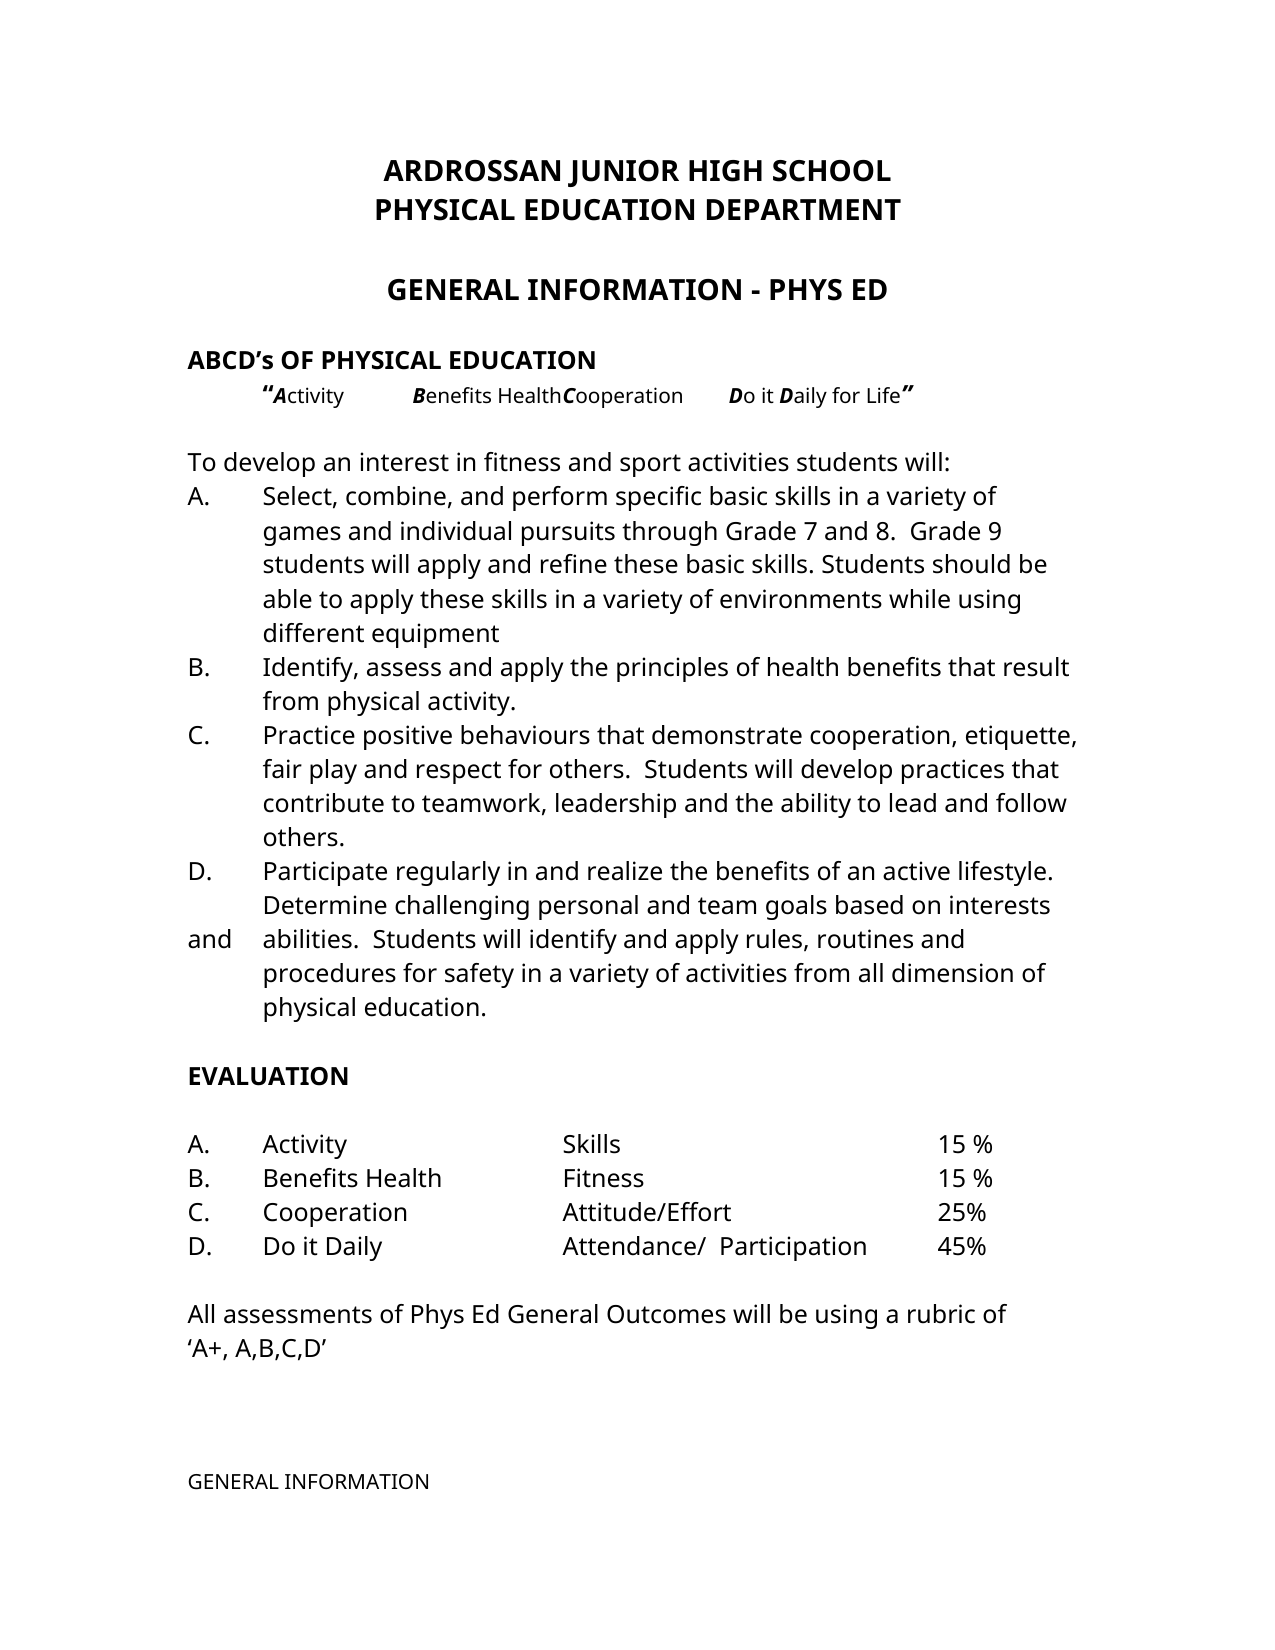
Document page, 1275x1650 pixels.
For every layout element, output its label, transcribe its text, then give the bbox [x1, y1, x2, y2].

text A. Select, combine, and perform specific basic skills in a variety of games and individual pursuits through Grade 7 and 8. Grade 9 students will apply and refine these basic skills. Students should be able to apply these skills in a variety of environments while using different equipment [187, 479, 1087, 649]
text All assessments of Phys Ed General Outcomes will be using a rubric of [187, 1297, 1087, 1331]
text ‘A+, A,B,C,D’ [187, 1331, 1087, 1365]
text B. Benefits Health Fitness 15 % [187, 1160, 1087, 1194]
subtitle PHYSICAL EDUCATION DEPARTMENT [187, 190, 1087, 229]
text D. Do it Daily Attendance/ Participation 45% [187, 1228, 1087, 1262]
text A. Activity Skills 15 % [187, 1126, 1087, 1160]
text GENERAL INFORMATION - PHYS ED [187, 269, 1087, 309]
text B. Identify, assess and apply the principles of health benefits that result from physical activity. [187, 649, 1087, 717]
text C. Cooperation Attitude/Effort 25% [187, 1194, 1087, 1228]
subtitle EVALUATION [187, 1058, 1087, 1092]
subtitle “Activity Benefits Health Cooperation Do it Daily for Life” [187, 377, 1087, 411]
text D. Participate regularly in and realize the benefits of an active lifestyle. Determine challenging personal and team goals based on interests and abilities. Students will identify and apply rules, routines and procedures for safety in a variety of activities from all dimension of physical education. [187, 854, 1087, 1024]
text GENERAL INFORMATION [187, 1467, 1087, 1495]
text To develop an interest in fitness and sport activities students will: [187, 445, 1087, 479]
text C. Practice positive behaviours that demonstrate cooperation, etiquette, fair play and respect for others. Students will develop practices that contribute to teamwork, leadership and the ability to lead and follow others. [187, 717, 1087, 854]
subtitle ABCD’s OF PHYSICAL EDUCATION [187, 343, 1087, 377]
